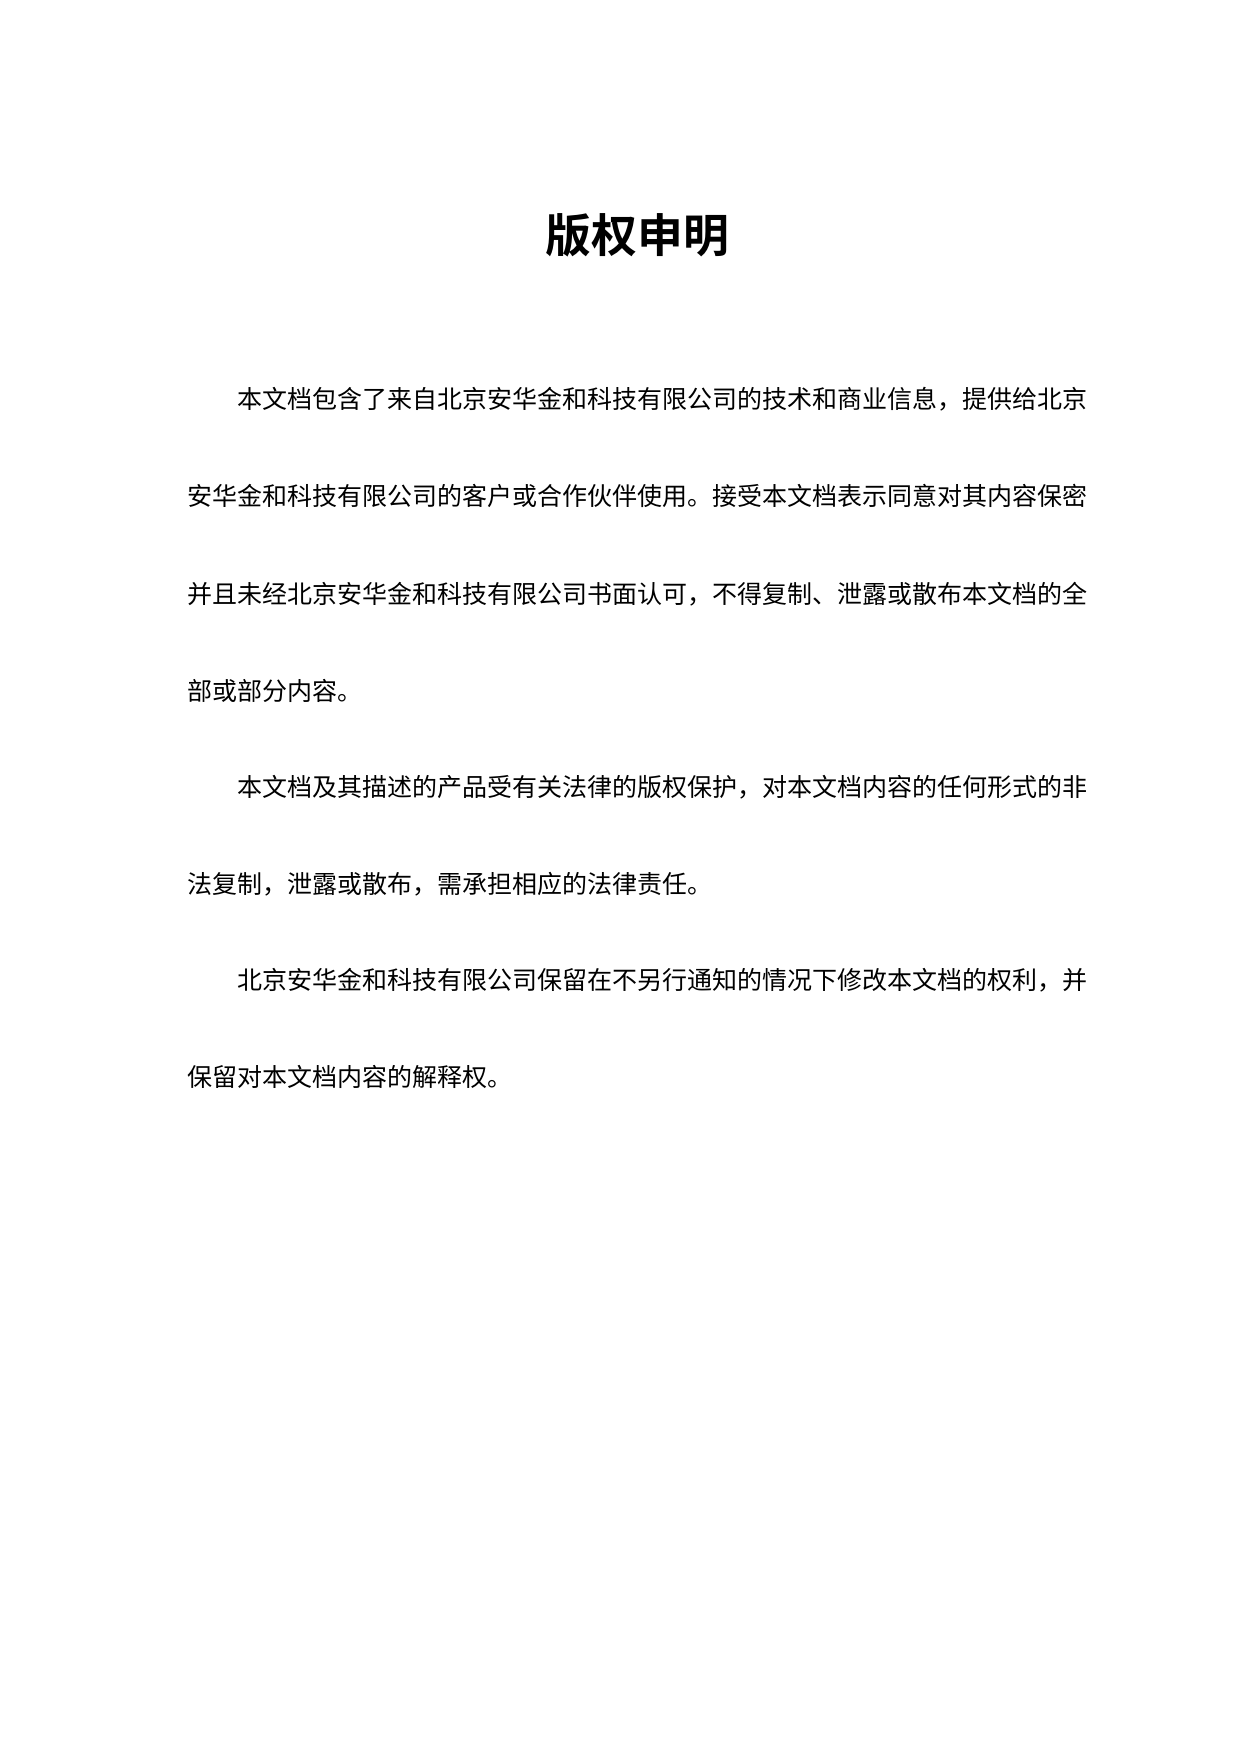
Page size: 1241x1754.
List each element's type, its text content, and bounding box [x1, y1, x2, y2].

text 本文档包含了来自北京安华金和科技有限公司的技术和商业信息，提供给北京安华金和科技有限公司的客户或合作伙伴使用。接受本文档表示同意对其内容保密并且未经北京安华金和科技有限公司书面认可，不得复制、泄露或散布本文档的全部或部分内容。 [187, 365, 1087, 722]
text 版权申明 [187, 184, 1087, 282]
text 北京安华金和科技有限公司保留在不另行通知的情况下修改本文档的权利，并保留对本文档内容的解释权。 [187, 946, 1087, 1108]
text 本文档及其描述的产品受有关法律的版权保护，对本文档内容的任何形式的非法复制，泄露或散布，需承担相应的法律责任。 [187, 753, 1087, 915]
